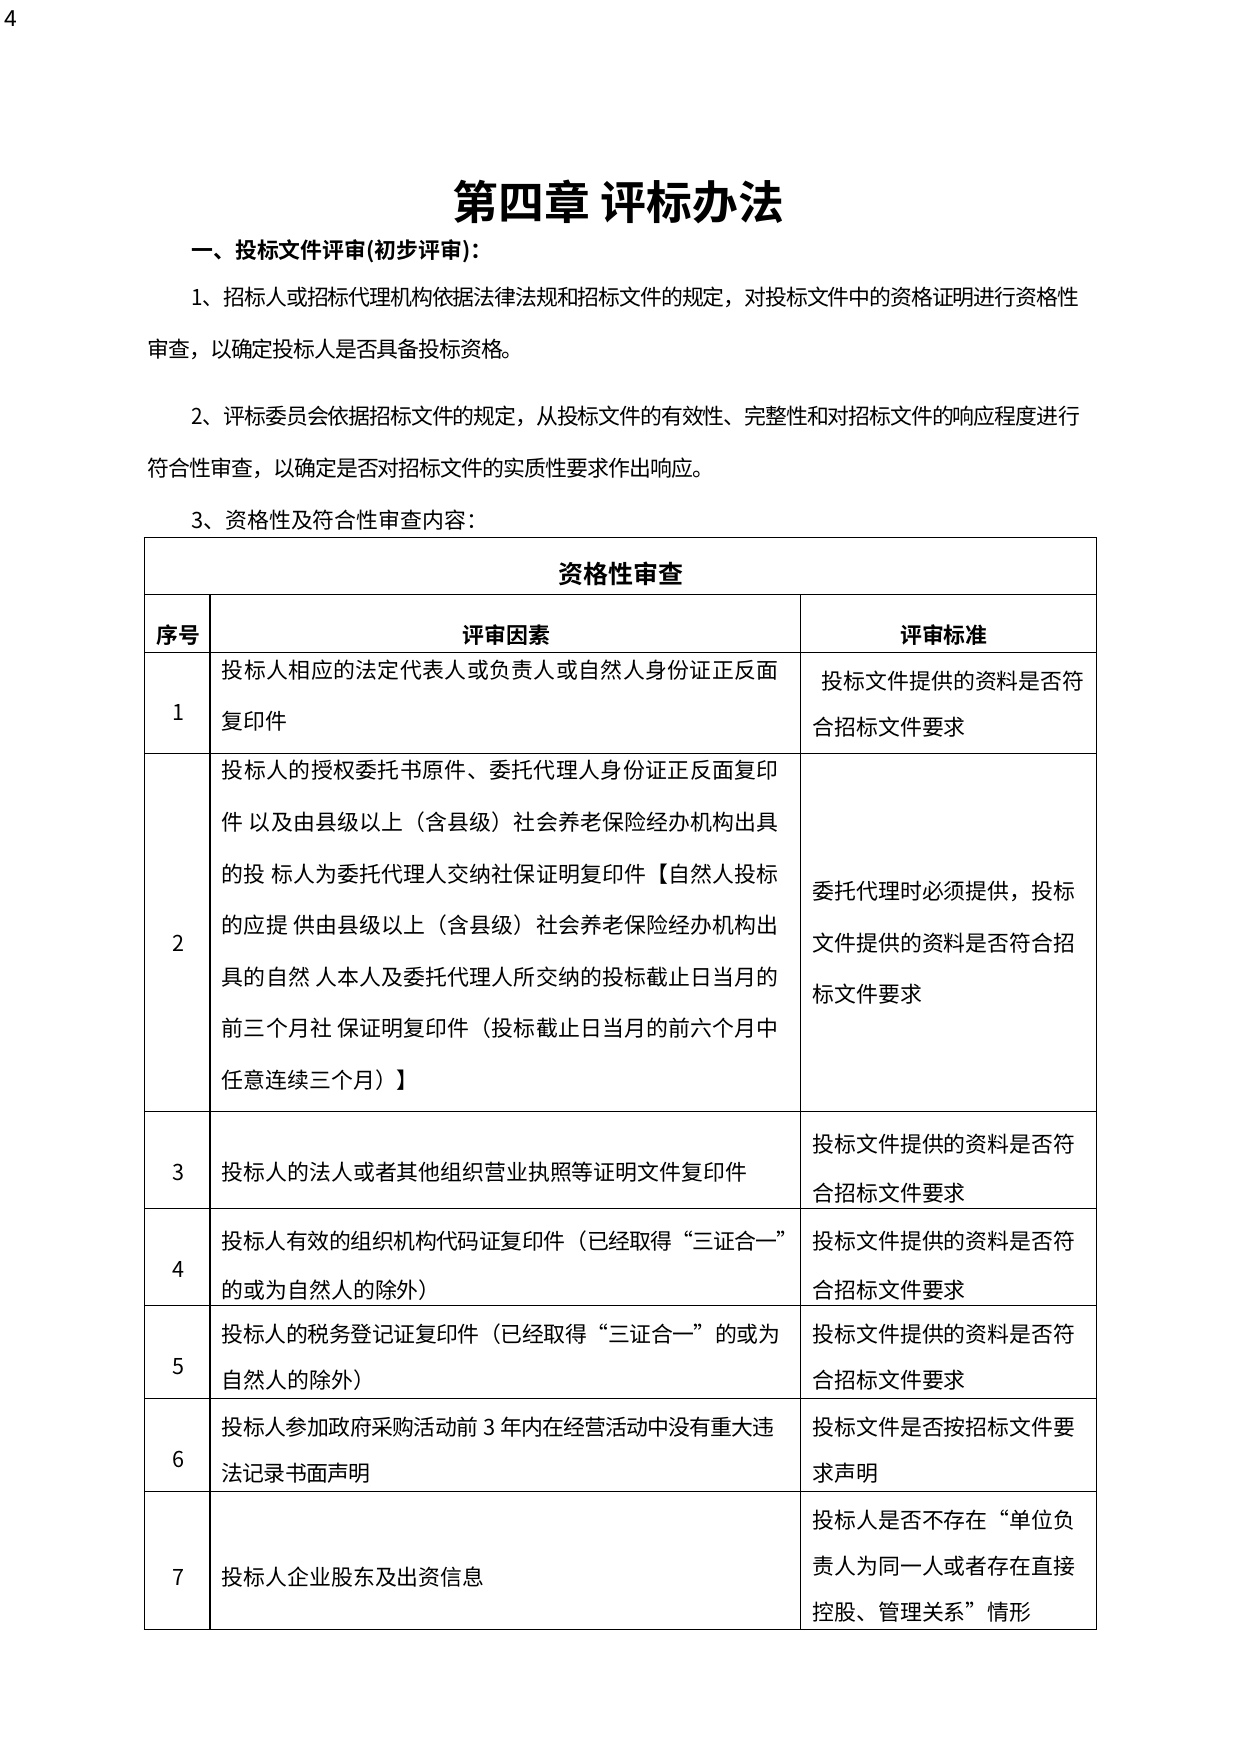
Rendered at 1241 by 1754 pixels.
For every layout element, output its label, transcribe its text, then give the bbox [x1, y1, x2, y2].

table_cell 1 [145, 653, 209, 752]
subtitle 一、投标文件评审(初步评审)： [191, 233, 1121, 264]
table_cell 投标人是否不存在“单位负责人为同一人或者存在直接控股、管理关系”情形 [801, 1492, 1096, 1629]
table_cell 投标文件提供的资料是否符合招标文件要求 [801, 653, 1096, 752]
table_header 资格性审查 [145, 538, 1096, 594]
text 2、评标委员会依据招标文件的规定，从投标文件的有效性、完整性和对招标文件的响应程度进行符合性审查，以确定是否对招标文件的实质性要求作出响应。 [147, 399, 1088, 482]
table_cell 委托代理时必须提供，投标文件提供的资料是否符合招标文件要求 [801, 754, 1096, 1111]
table_cell 投标文件提供的资料是否符合招标文件要求 [801, 1306, 1096, 1398]
table_cell 投标人相应的法定代表人或负责人或自然人身份证正反面 复印件 [211, 653, 800, 752]
text 3、资格性及符合性审查内容： [191, 503, 1121, 534]
table_cell 4 [145, 1209, 209, 1305]
text 1、招标人或招标代理机构依据法律法规和招标文件的规定，对投标文件中的资格证明进行资格性审查，以确定投标人是否具备投标资格。 [147, 280, 1088, 363]
table_cell 投标文件提供的资料是否符 合招标文件要求 [801, 1112, 1096, 1208]
table_cell 3 [145, 1112, 209, 1208]
table_cell 投标文件提供的资料是否符 合招标文件要求 [801, 1209, 1096, 1305]
table_cell 5 [145, 1306, 209, 1398]
table_cell 投标人的授权委托书原件、委托代理人身份证正反面复印件 以及由县级以上（含县级）社会养老保险经办机构出具的投 标人为委托代理人交纳社保证明复印件【自然人投标的应提 供由县级以上（含县级）社会养老保险经办机构出具的自然 人本人及委托代理人所交纳的投标截止日当月的前三个月社 保证明复印件（投标截止日当月的前六个月中任意连续三个月）】 [211, 754, 800, 1111]
table_cell 投标人企业股东及出资信息 [211, 1492, 800, 1629]
table_cell 投标人的法人或者其他组织营业执照等证明文件复印件 [211, 1112, 800, 1208]
table_cell 评审因素 [211, 595, 800, 652]
table_cell 投标文件是否按招标文件要求声明 [801, 1399, 1096, 1491]
table_cell 序号 [145, 595, 209, 652]
subtitle 第四章 评标办法 [125, 166, 1111, 233]
table_cell 投标人参加政府采购活动前 3 年内在经营活动中没有重大违法记录书面声明 [211, 1399, 800, 1491]
table_cell 2 [145, 754, 209, 1111]
table_cell 评审标准 [801, 595, 1096, 652]
table_cell 投标人的税务登记证复印件（已经取得“三证合一”的或为 自然人的除外） [211, 1306, 800, 1398]
table_cell 6 [145, 1399, 209, 1491]
table_cell 投标人有效的组织机构代码证复印件（已经取得“三证合一” 的或为自然人的除外） [211, 1209, 800, 1305]
table_cell 7 [145, 1492, 209, 1629]
